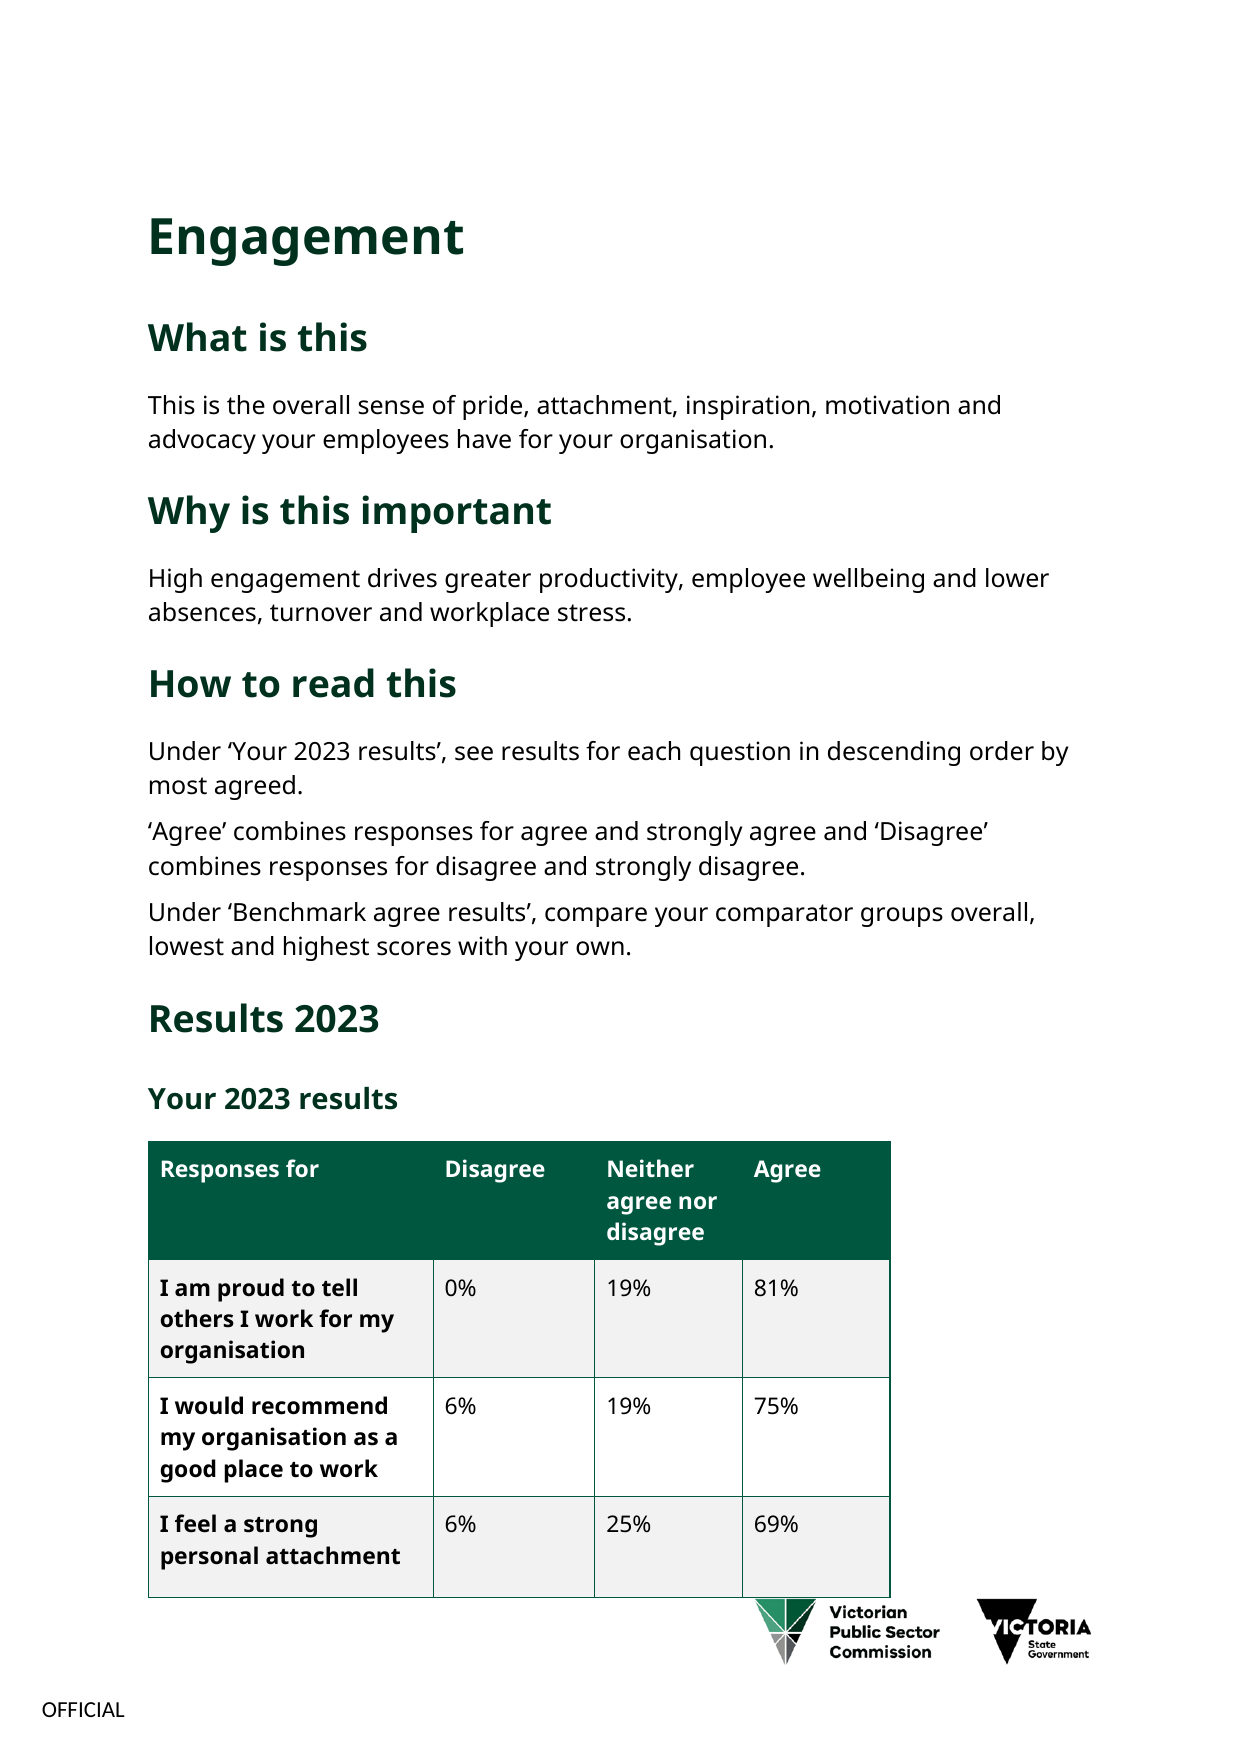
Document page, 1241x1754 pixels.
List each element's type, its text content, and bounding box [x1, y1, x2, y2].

table_header Agree [743, 1142, 889, 1259]
text Under ‘Your 2023 results’, see results for each question in descending order by most agreed. [148, 733, 1092, 802]
text High engagement drives greater productivity, employee wellbeing and lower absences, turnover and workplace stress. [148, 560, 1092, 628]
subtitle Results 2023 [148, 992, 1092, 1043]
subtitle Engagement [148, 201, 1092, 269]
table_header Neither agree nor disagree [595, 1142, 742, 1259]
table_cell 0% [434, 1260, 594, 1377]
table_cell 6% [434, 1378, 594, 1496]
subtitle What is this [148, 311, 1092, 362]
table_cell I am proud to tell others I work for my organisation [149, 1260, 433, 1377]
table_cell 19% [595, 1260, 742, 1377]
table_header Disagree [434, 1142, 594, 1259]
text ‘Agree’ combines responses for agree and strongly agree and ‘Disagree’ combines responses for disagree and strongly disagree. [148, 814, 1092, 882]
table_header Responses for [149, 1142, 433, 1259]
subtitle How to read this [148, 658, 1092, 709]
table_cell I feel a strong personal attachment to my organisation [149, 1497, 433, 1597]
table_cell I would recommend my organisation as a good place to work [149, 1378, 433, 1496]
table_cell 81% [743, 1260, 889, 1377]
table_cell 6% [434, 1497, 594, 1597]
text Under ‘Benchmark agree results’, compare your comparator groups overall, lowest and highest scores with your own. [148, 894, 1092, 963]
text This is the overall sense of pride, attachment, inspiration, motivation and advocacy your employees have for your organisation. [148, 387, 1092, 455]
picture [754, 1598, 1093, 1666]
table_cell 19% [595, 1378, 742, 1496]
table_cell 69% [743, 1497, 889, 1597]
table_cell 25% [595, 1497, 742, 1597]
table_cell 75% [743, 1378, 889, 1496]
subtitle Why is this important [148, 484, 1092, 536]
subtitle Your 2023 results [148, 1078, 1092, 1118]
